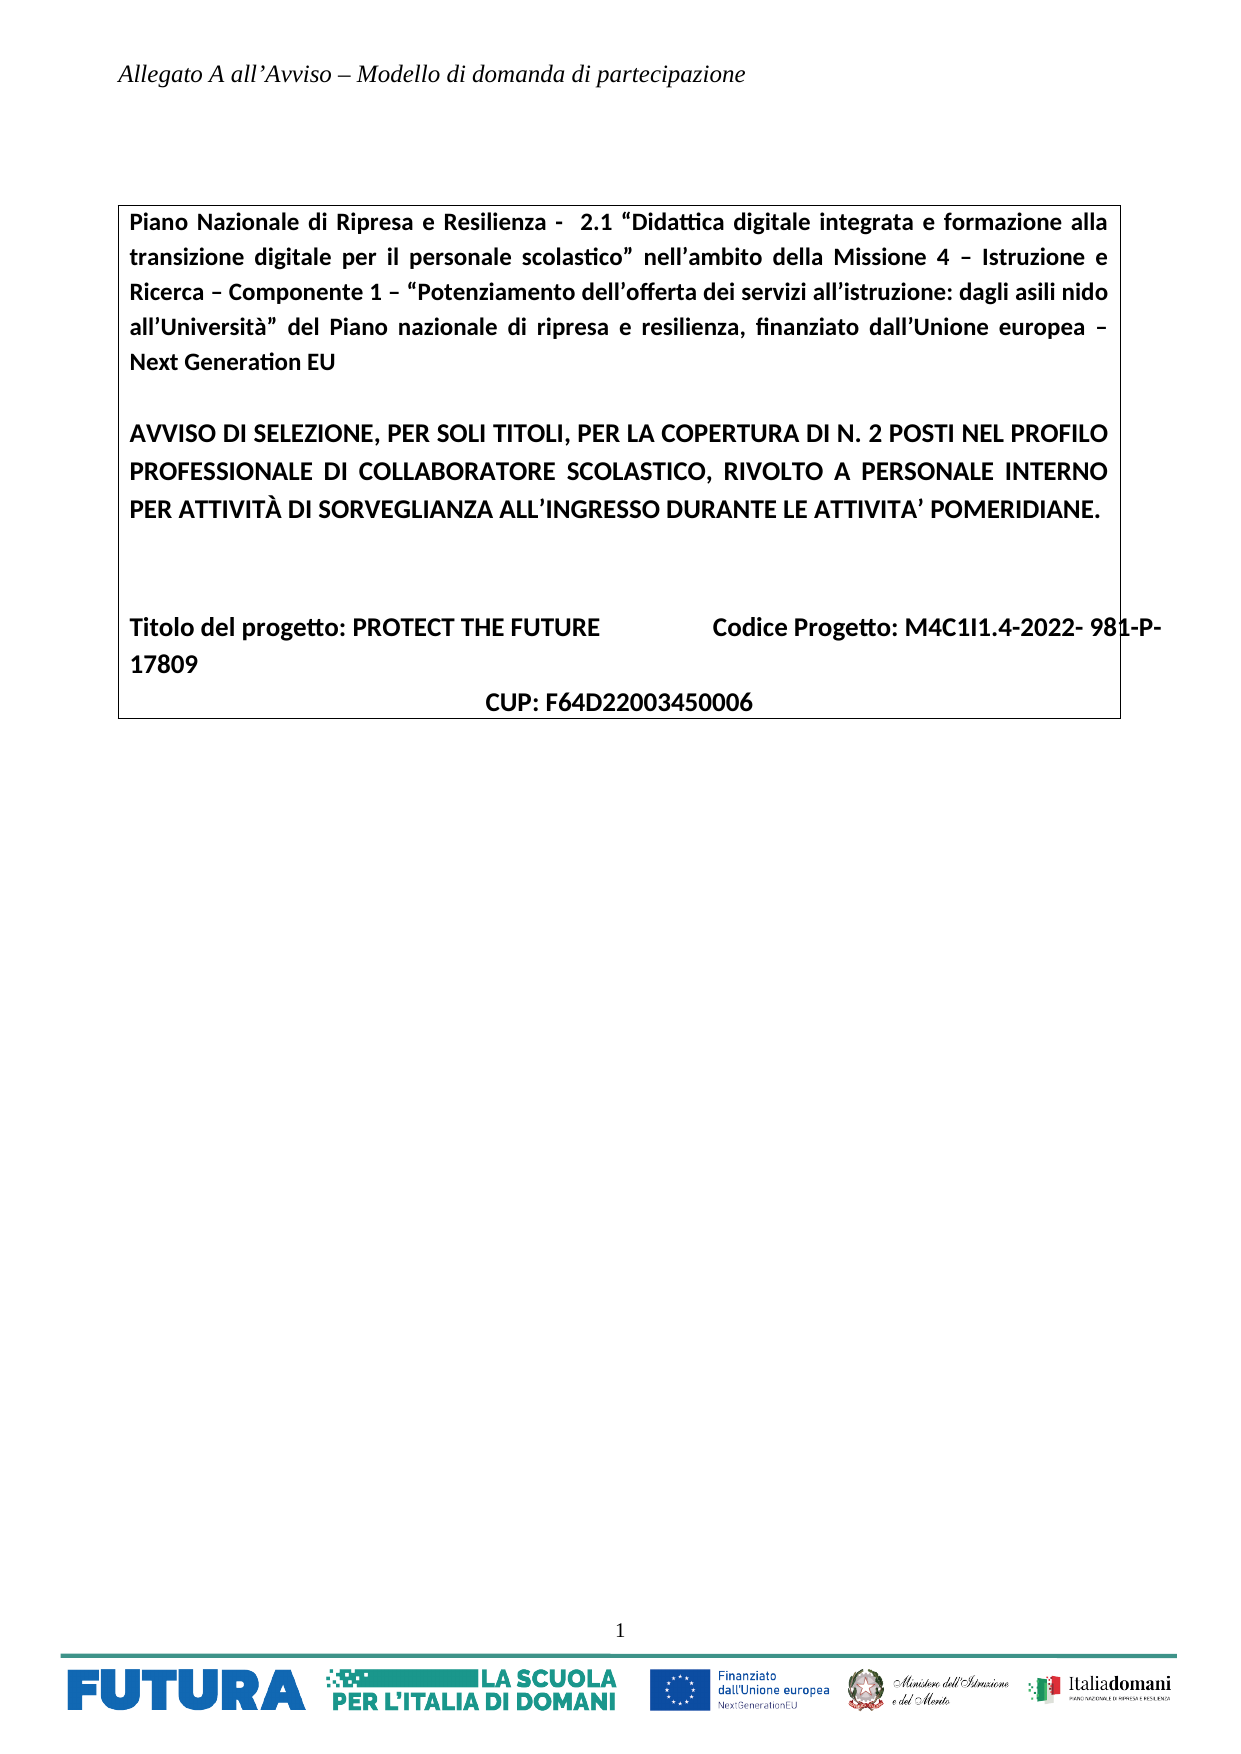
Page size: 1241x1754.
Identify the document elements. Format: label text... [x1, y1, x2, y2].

picture [65, 1666, 1173, 1714]
table_header Piano Nazionale di Ripresa e Resilienza - 2.1 “Didattica digitale integrata e formazione alla transizione digitale per il personale scolastico” nell’ambito della Missione 4 – Istruzione e Ricerca – Componente 1 – “Potenziamento dell’offerta dei servizi all’istruzione: dagli asili nido all’Università” del Piano nazionale di ripresa e resilienza, finanziato dall’Unione europea – Next Generation EU AVVISO DI SELEZIONE, PER SOLI TITOLI, PER LA COPERTURA DI N. 2 POSTI NEL PROFILO PROFESSIONALE DI COLLABORATORE SCOLASTICO, RIVOLTO A PERSONALE INTERNO PER ATTIVITÀ DI SORVEGLIANZA ALL’INGRESSO DURANTE LE ATTIVITA’ POMERIDIANE. Titolo del progetto: PROTECT THE FUTURE Codice Progetto: M4C1I1.4-2022- 981-P-17809 CUP: F64D22003450006 [119, 206, 1120, 718]
